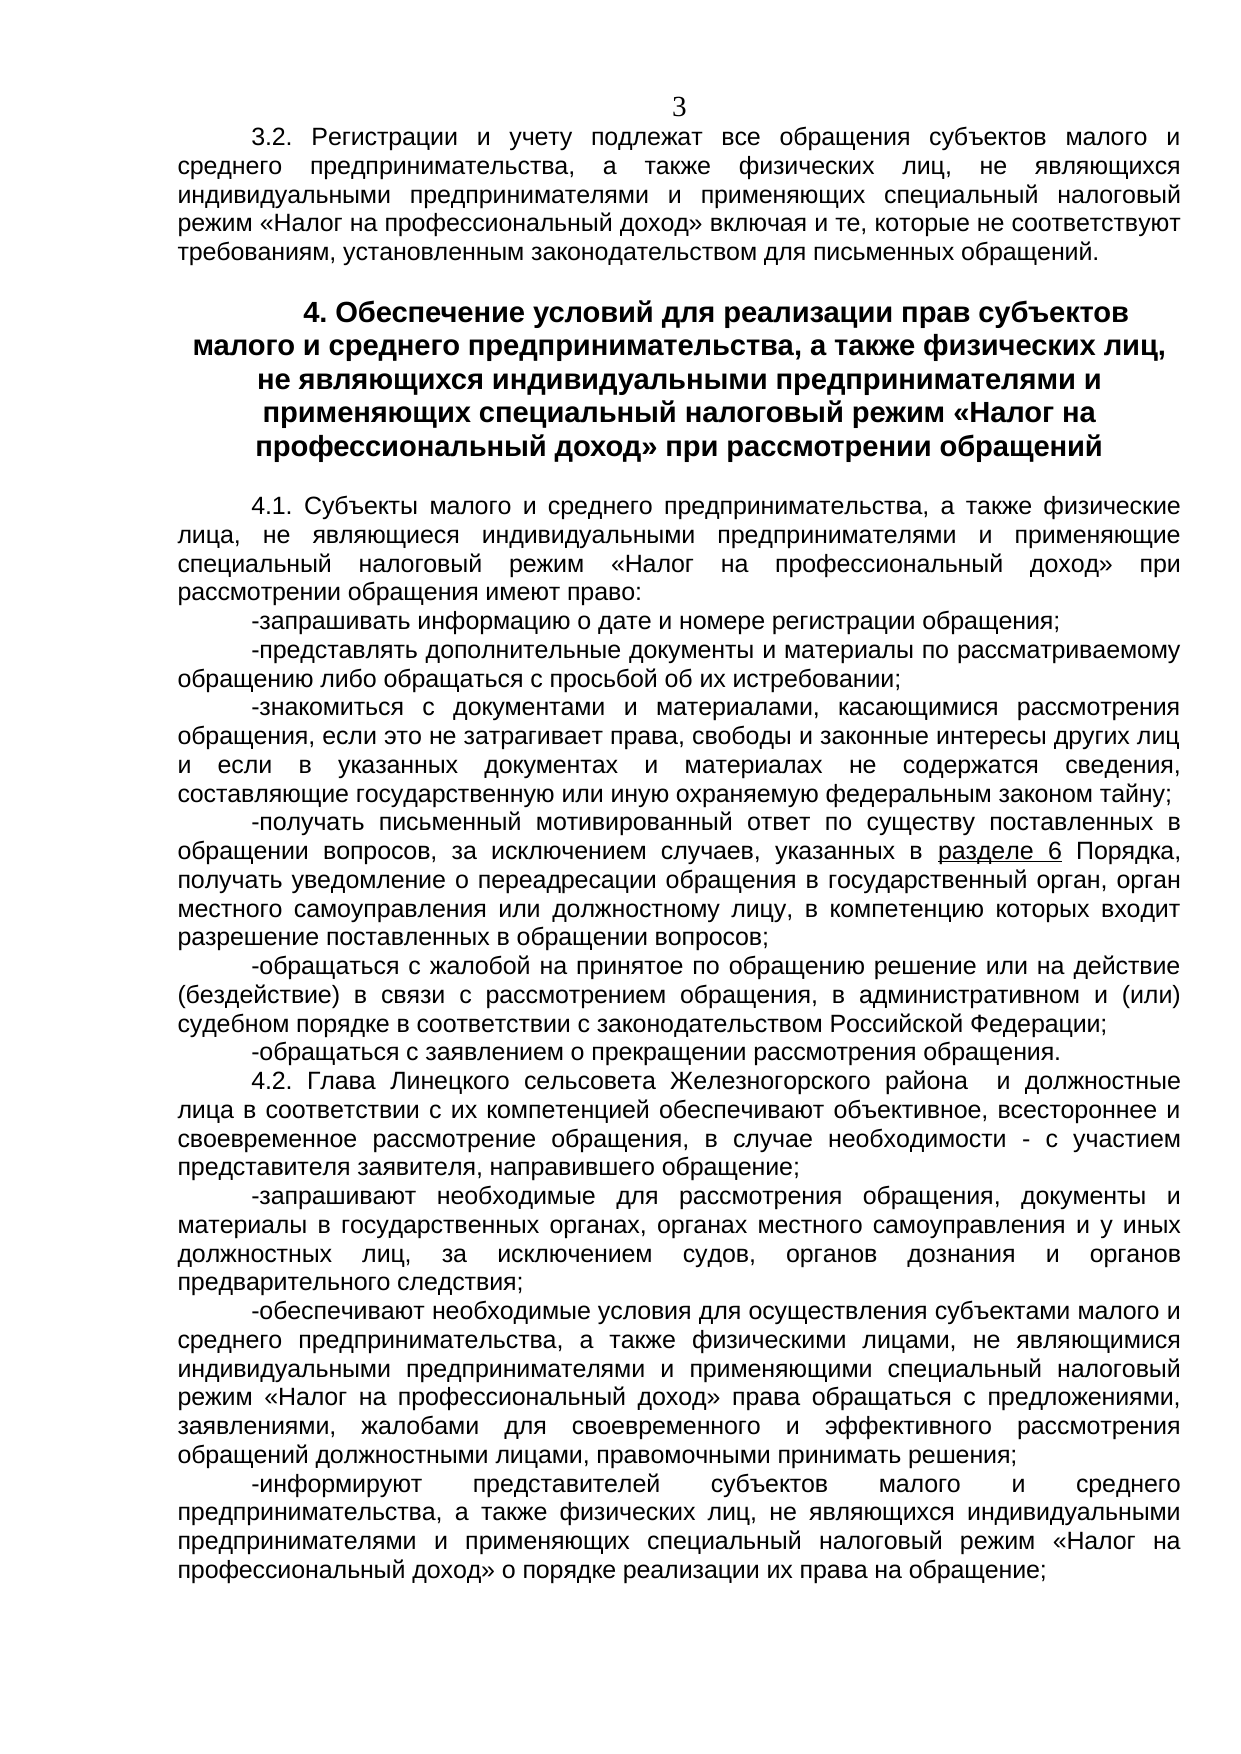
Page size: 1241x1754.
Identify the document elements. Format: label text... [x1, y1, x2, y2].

subtitle -знакомиться с документами и материалами, касающимися рассмотрения обращения, если это не затрагивает права, свободы и законные интересы других лиц и если в указанных документах и материалах не содержатся сведения, составляющие государственную или иную охраняемую федеральным законом тайну; [177, 692, 1181, 807]
subtitle 4.1. Субъекты малого и среднего предпринимательства, а также физические лица, не являющиеся индивидуальными предпринимателями и применяющие специальный налоговый режим «Налог на профессиональный доход» при рассмотрении обращения имеют право: [177, 491, 1181, 606]
subtitle 3.2. Регистрации и учету подлежат все обращения субъектов малого и среднего предпринимательства, а также физических лиц, не являющихся индивидуальными предпринимателями и применяющих специальный налоговый режим «Налог на профессиональный доход» включая и те, которые не соответствуют требованиям, установленным законодательством для письменных обращений. [177, 122, 1181, 266]
subtitle -обеспечивают необходимые условия для осуществления субъектами малого и среднего предпринимательства, а также физическими лицами, не являющимися индивидуальными предпринимателями и применяющими специальный налоговый режим «Налог на профессиональный доход» права обращаться с предложениями, заявлениями, жалобами для своевременного и эффективного рассмотрения обращений должностными лицами, правомочными принимать решения; [177, 1296, 1181, 1469]
subtitle -информируют представителей субъектов малого и среднего предпринимательства, а также физических лиц, не являющихся индивидуальными предпринимателями и применяющих специальный налоговый режим «Налог на профессиональный доход» о порядке реализации их права на обращение; [177, 1469, 1181, 1584]
subtitle -обращаться с жалобой на принятое по обращению решение или на действие (бездействие) в связи с рассмотрением обращения, в административном и (или) судебном порядке в соответствии с законодательством Российской Федерации; [177, 951, 1181, 1037]
subtitle -запрашивать информацию о дате и номере регистрации обращения; [177, 606, 1181, 635]
subtitle 4.2. Глава Линецкого сельсовета Железногорского района и должностные лица в соответствии с их компетенцией обеспечивают объективное, всестороннее и своевременное рассмотрение обращения, в случае необходимости - с участием представителя заявителя, направившего обращение; [177, 1066, 1181, 1181]
subtitle -обращаться с заявлением о прекращении рассмотрения обращения. [177, 1037, 1181, 1066]
subtitle -представлять дополнительные документы и материалы по рассматриваемому обращению либо обращаться с просьбой об их истребовании; [177, 635, 1181, 692]
subtitle -получать письменный мотивированный ответ по существу поставленных в обращении вопросов, за исключением случаев, указанных в разделе 6 Порядка, получать уведомление о переадресации обращения в государственный орган, орган местного самоуправления или должностному лицу, в компетенцию которых входит разрешение поставленных в обращении вопросов; [177, 807, 1181, 951]
subtitle -запрашивают необходимые для рассмотрения обращения, документы и материалы в государственных органах, органах местного самоуправления и у иных должностных лиц, за исключением судов, органов дознания и органов предварительного следствия; [177, 1181, 1181, 1296]
subtitle 4. Обеспечение условий для реализации прав субъектов малого и среднего предпринимательства, а также физических лиц, не являющихся индивидуальными предпринимателями и применяющих специальный налоговый режим «Налог на профессиональный доход» при рассмотрении обращений [177, 295, 1181, 462]
